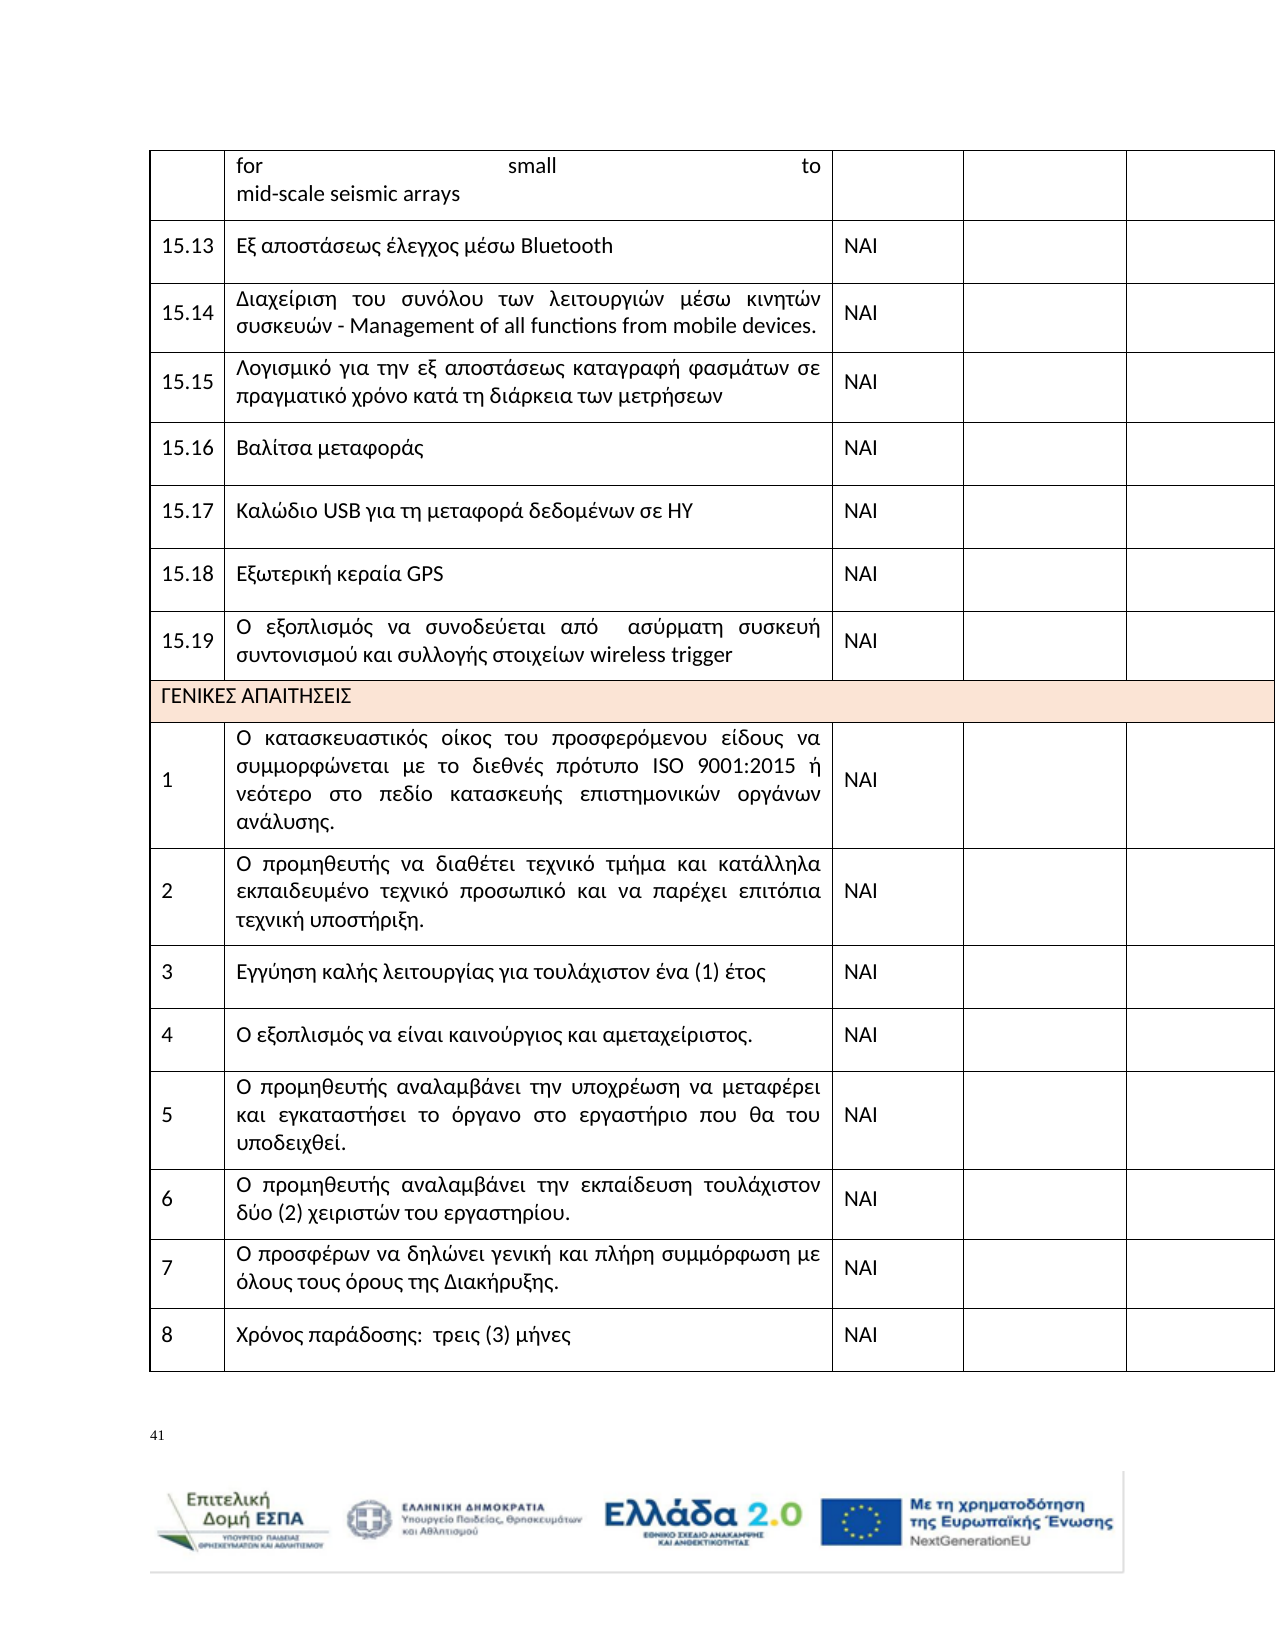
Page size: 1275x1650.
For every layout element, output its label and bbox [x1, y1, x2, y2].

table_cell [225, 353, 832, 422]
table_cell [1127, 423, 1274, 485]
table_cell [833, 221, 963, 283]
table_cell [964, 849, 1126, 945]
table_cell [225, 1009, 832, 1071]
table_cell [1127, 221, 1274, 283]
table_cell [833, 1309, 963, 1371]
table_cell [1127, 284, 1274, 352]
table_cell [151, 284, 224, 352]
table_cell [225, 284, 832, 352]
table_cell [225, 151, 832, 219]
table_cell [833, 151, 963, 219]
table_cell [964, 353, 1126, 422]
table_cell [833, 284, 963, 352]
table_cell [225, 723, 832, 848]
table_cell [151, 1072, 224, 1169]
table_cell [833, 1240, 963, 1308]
picture [150, 1471, 1125, 1575]
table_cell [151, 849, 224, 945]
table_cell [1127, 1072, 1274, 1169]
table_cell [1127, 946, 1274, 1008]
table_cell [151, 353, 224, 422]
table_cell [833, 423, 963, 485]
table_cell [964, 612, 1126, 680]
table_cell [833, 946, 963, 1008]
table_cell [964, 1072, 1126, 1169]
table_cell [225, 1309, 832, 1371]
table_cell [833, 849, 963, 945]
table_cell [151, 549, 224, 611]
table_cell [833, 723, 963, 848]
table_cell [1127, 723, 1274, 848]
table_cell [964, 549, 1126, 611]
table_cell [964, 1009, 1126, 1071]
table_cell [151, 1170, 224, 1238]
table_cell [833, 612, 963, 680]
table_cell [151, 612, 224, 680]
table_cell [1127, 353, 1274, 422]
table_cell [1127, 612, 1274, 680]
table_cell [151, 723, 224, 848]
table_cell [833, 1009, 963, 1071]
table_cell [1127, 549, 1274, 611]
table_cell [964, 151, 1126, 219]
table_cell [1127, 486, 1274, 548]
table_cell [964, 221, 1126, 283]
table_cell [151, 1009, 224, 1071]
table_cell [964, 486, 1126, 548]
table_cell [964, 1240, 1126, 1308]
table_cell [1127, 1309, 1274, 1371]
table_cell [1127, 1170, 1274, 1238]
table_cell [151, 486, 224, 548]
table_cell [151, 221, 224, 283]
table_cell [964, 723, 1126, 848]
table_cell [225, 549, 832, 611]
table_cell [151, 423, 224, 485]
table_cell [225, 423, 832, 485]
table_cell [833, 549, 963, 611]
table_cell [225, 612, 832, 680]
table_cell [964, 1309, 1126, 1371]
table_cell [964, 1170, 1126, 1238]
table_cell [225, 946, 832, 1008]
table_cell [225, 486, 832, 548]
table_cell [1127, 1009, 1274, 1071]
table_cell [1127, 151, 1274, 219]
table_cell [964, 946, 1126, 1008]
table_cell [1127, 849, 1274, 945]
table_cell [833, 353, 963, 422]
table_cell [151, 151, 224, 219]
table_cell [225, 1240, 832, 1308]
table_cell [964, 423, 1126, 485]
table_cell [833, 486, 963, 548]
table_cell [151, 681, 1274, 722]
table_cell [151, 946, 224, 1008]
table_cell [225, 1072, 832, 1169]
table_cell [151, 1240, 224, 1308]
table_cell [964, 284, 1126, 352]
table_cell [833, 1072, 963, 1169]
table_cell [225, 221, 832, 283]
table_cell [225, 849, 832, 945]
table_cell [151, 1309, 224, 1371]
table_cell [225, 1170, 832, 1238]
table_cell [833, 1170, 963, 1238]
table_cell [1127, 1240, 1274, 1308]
